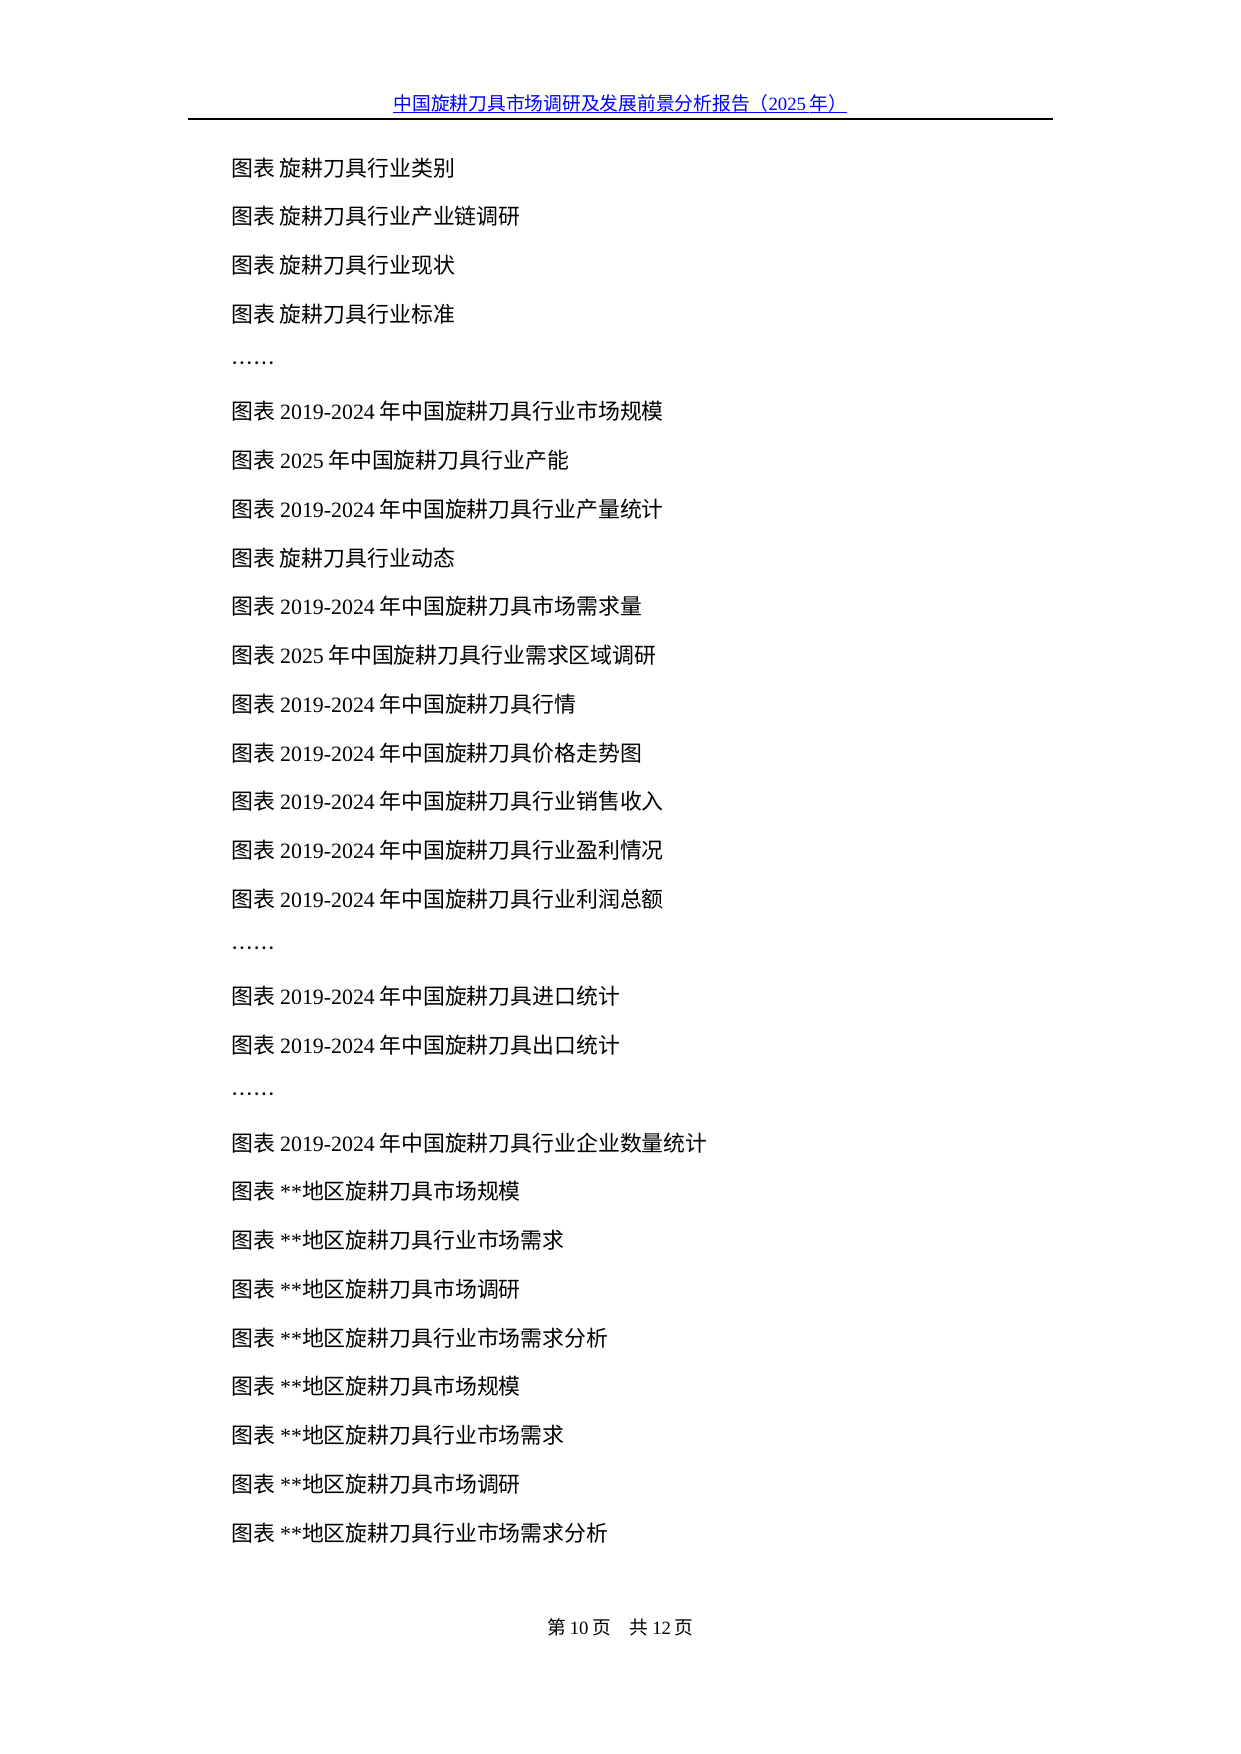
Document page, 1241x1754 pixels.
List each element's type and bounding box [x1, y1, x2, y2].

text [187, 150, 1053, 1548]
